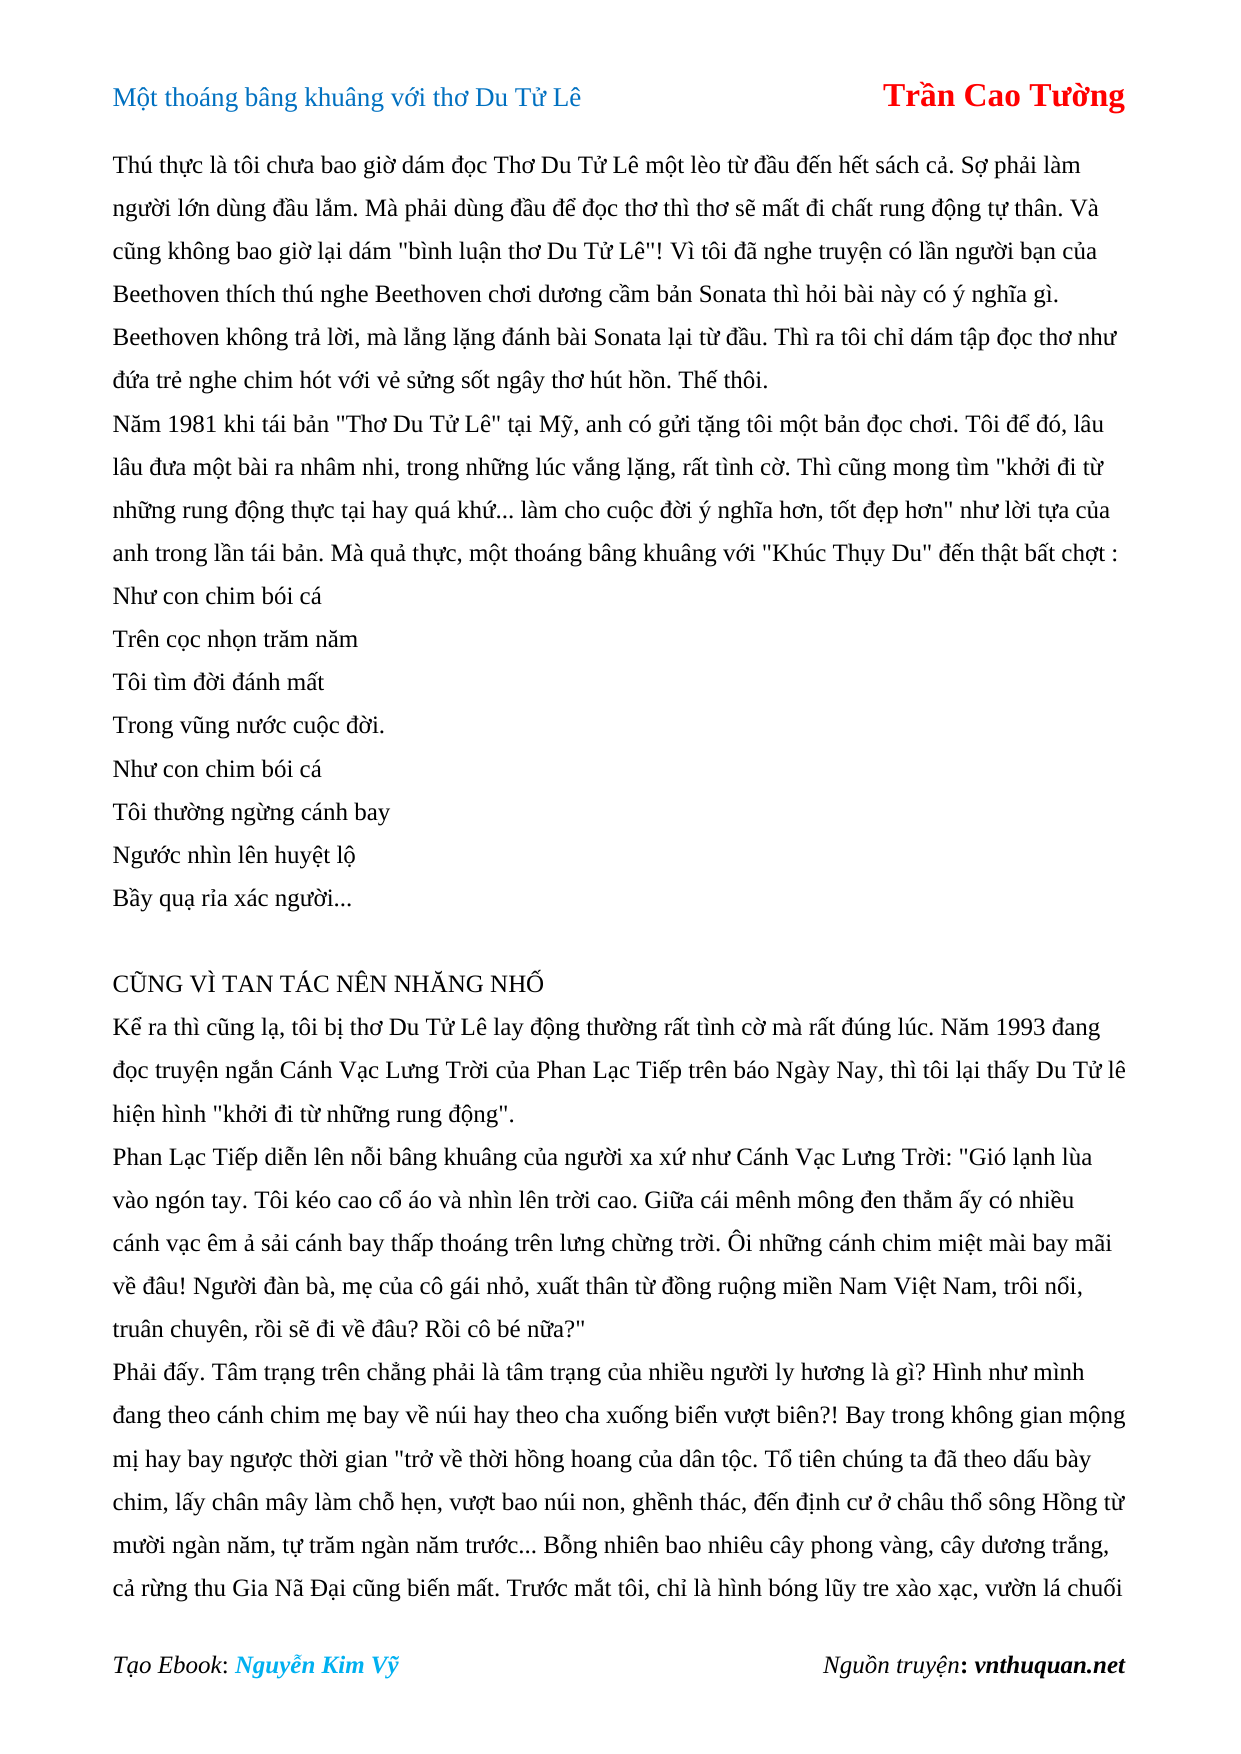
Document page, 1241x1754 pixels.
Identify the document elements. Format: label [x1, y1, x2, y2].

text [112, 150, 1128, 1602]
